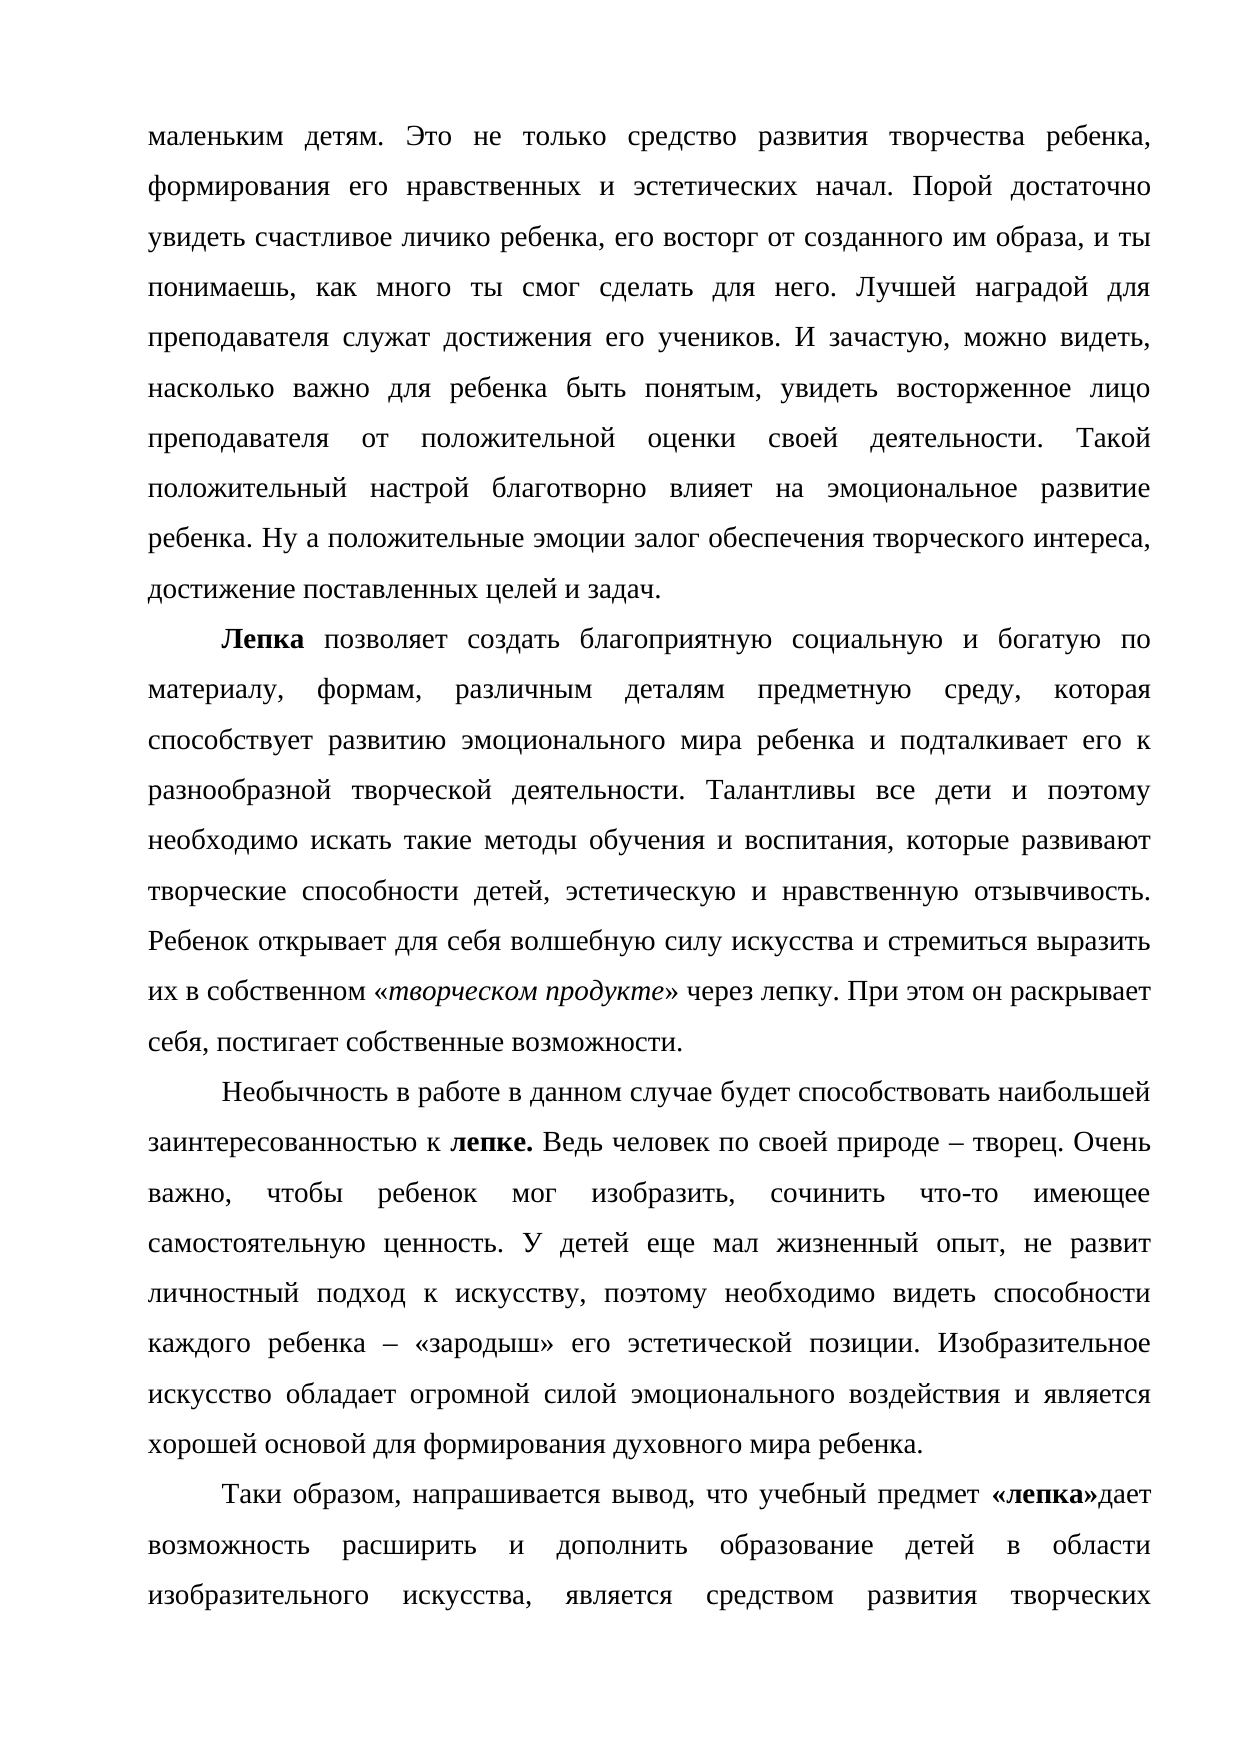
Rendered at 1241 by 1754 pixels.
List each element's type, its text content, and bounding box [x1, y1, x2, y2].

text Необычность в работе в данном случае будет способствовать наибольшей заинтересованностью к лепке. Ведь человек по своей природе – творец. Очень важно, чтобы ребенок мог изобразить, сочинить что-то имеющее самостоятельную ценность. У детей еще мал жизненный опыт, не развит личностный подход к искусству, поэтому необходимо видеть способности каждого ребенка – «зародыш» его эстетической позиции. Изобразительное искусство обладает огромной силой эмоционального воздействия и является хорошей основой для формирования духовного мира ребенка. [148, 1074, 1152, 1460]
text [148, 1477, 1152, 1611]
text Лепка позволяет создать благоприятную социальную и богатую по материалу, формам, различным деталям предметную среду, которая способствует развитию эмоционального мира ребенка и подталкивает его к разнообразной творческой деятельности. Талантливы все дети и поэтому необходимо искать такие методы обучения и воспитания, которые развивают творческие способности детей, эстетическую и нравственную отзывчивость. Ребенок открывает для себя волшебную силу искусства и стремиться выразить их в собственном «творческом продукте» через лепку. При этом он раскрывает себя, постигает собственные возможности. [148, 621, 1152, 1057]
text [148, 118, 1152, 604]
